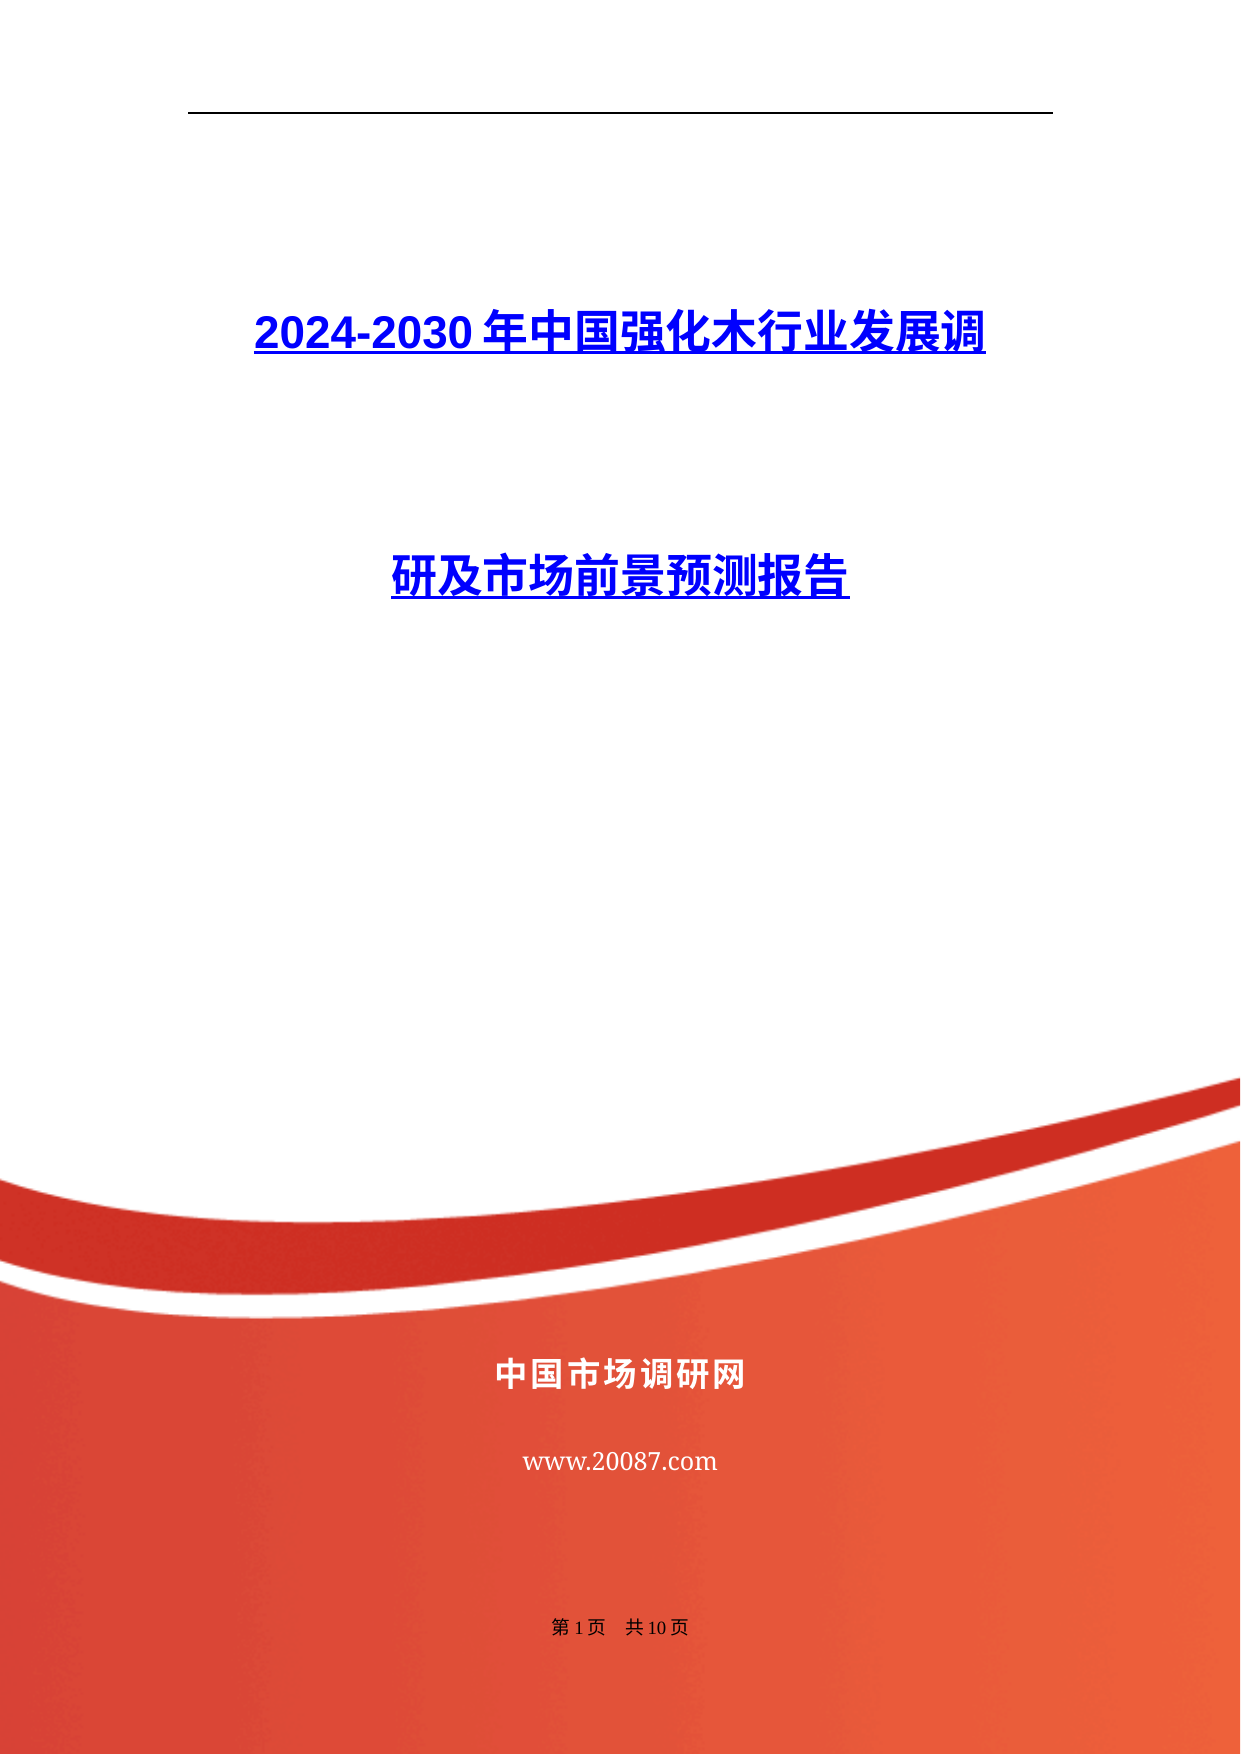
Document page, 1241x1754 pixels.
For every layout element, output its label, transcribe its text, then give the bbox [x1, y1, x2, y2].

picture [0, 1006, 1241, 1754]
text www.20087.com [187, 1428, 1053, 1493]
table_header 2024-2030年中国强化木行业发展调研及市场前景预测报告 [188, 207, 1053, 773]
subtitle 中国市场调研网 [187, 1339, 1053, 1404]
